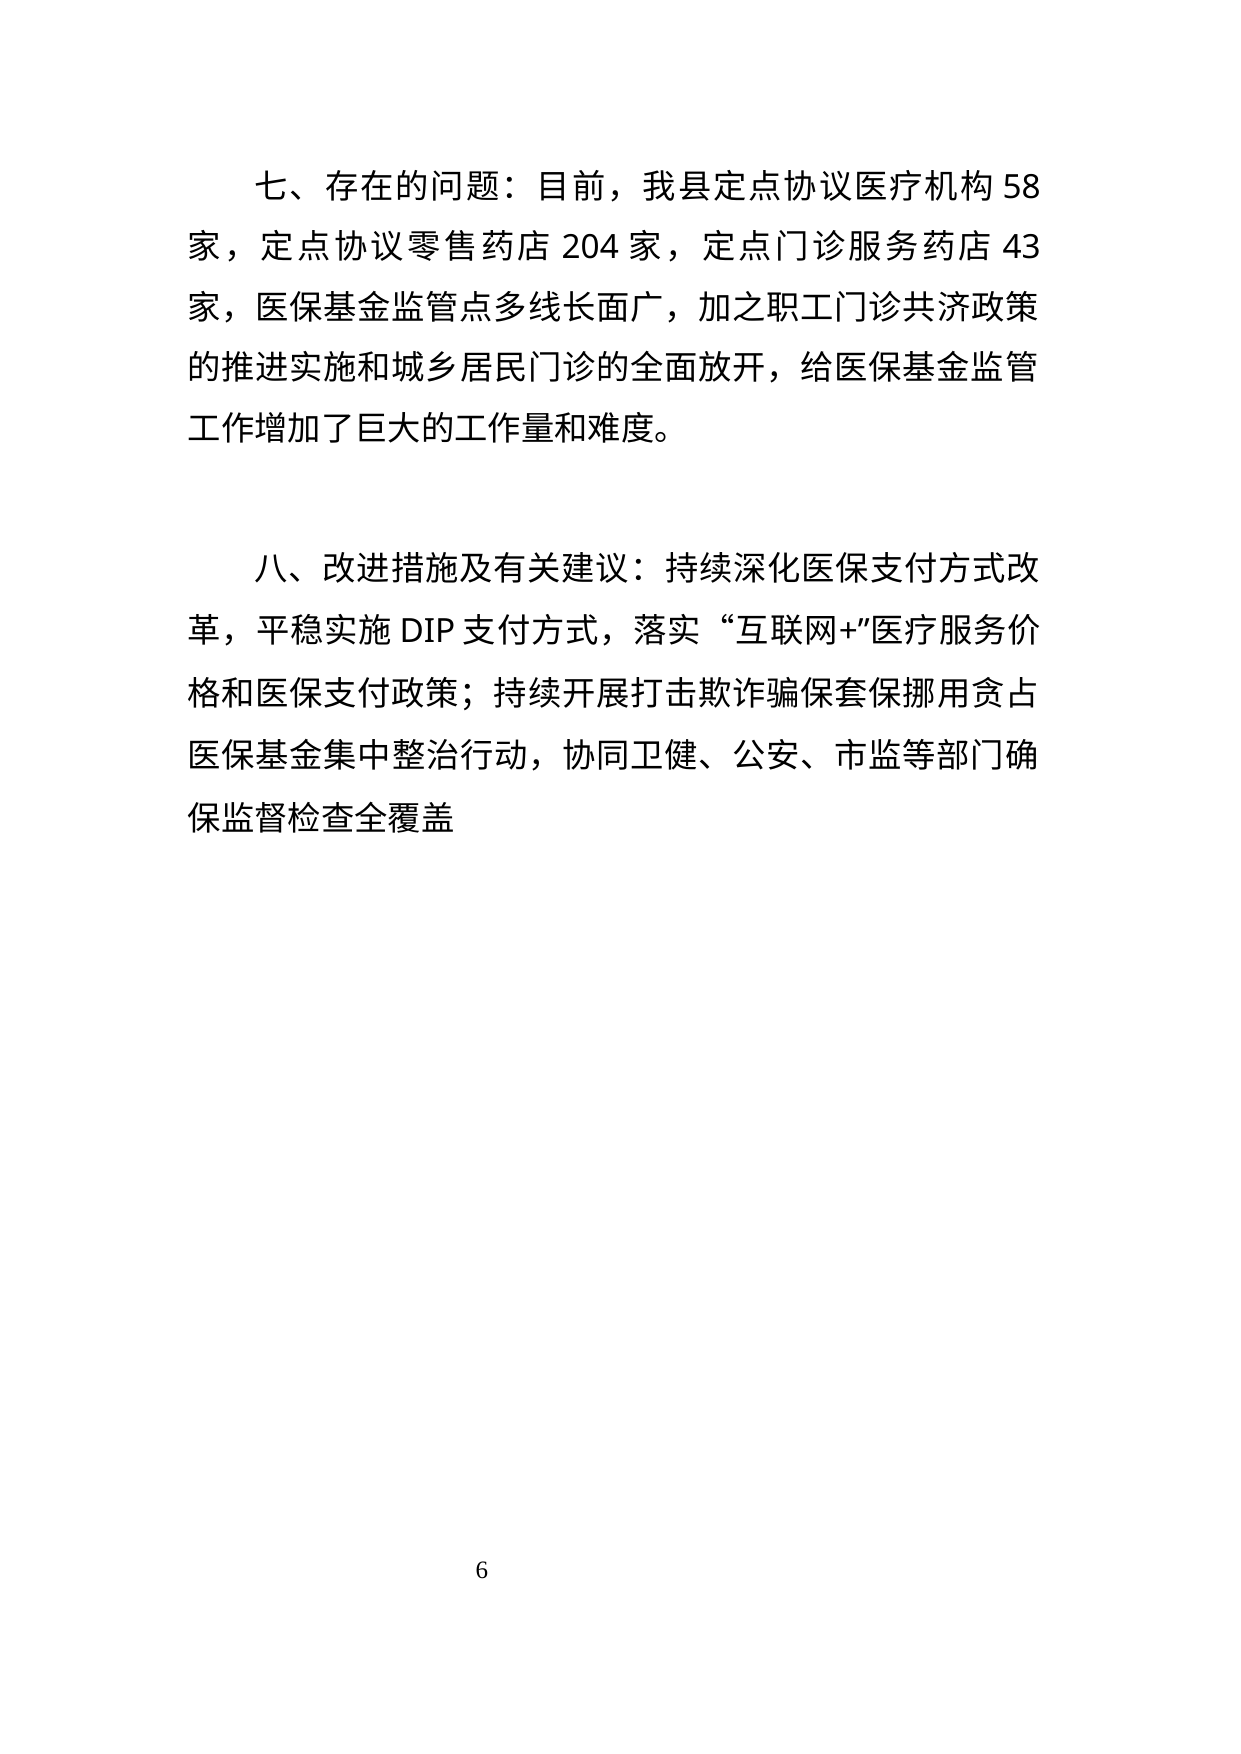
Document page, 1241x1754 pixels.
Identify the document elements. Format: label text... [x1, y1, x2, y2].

subtitle 八、改进措施及有关建议：持续深化医保支付方式改革，平稳实施DIP支付方式，落实“互联网+”医疗服务价格和医保支付政策；持续开展打击欺诈骗保套保挪用贪占医保基金集中整治行动，协同卫健、公安、市监等部门确保监督检查全覆盖 [187, 530, 1041, 843]
list 七、存在的问题：目前，我县定点协议医疗机构58家，定点协议零售药店204家，定点门诊服务药店43家，医保基金监管点多线长面广，加之职工门诊共济政策的推进实施和城乡居民门诊的全面放开，给医保基金监管工作增加了巨大的工作量和难度。 [187, 150, 1041, 518]
